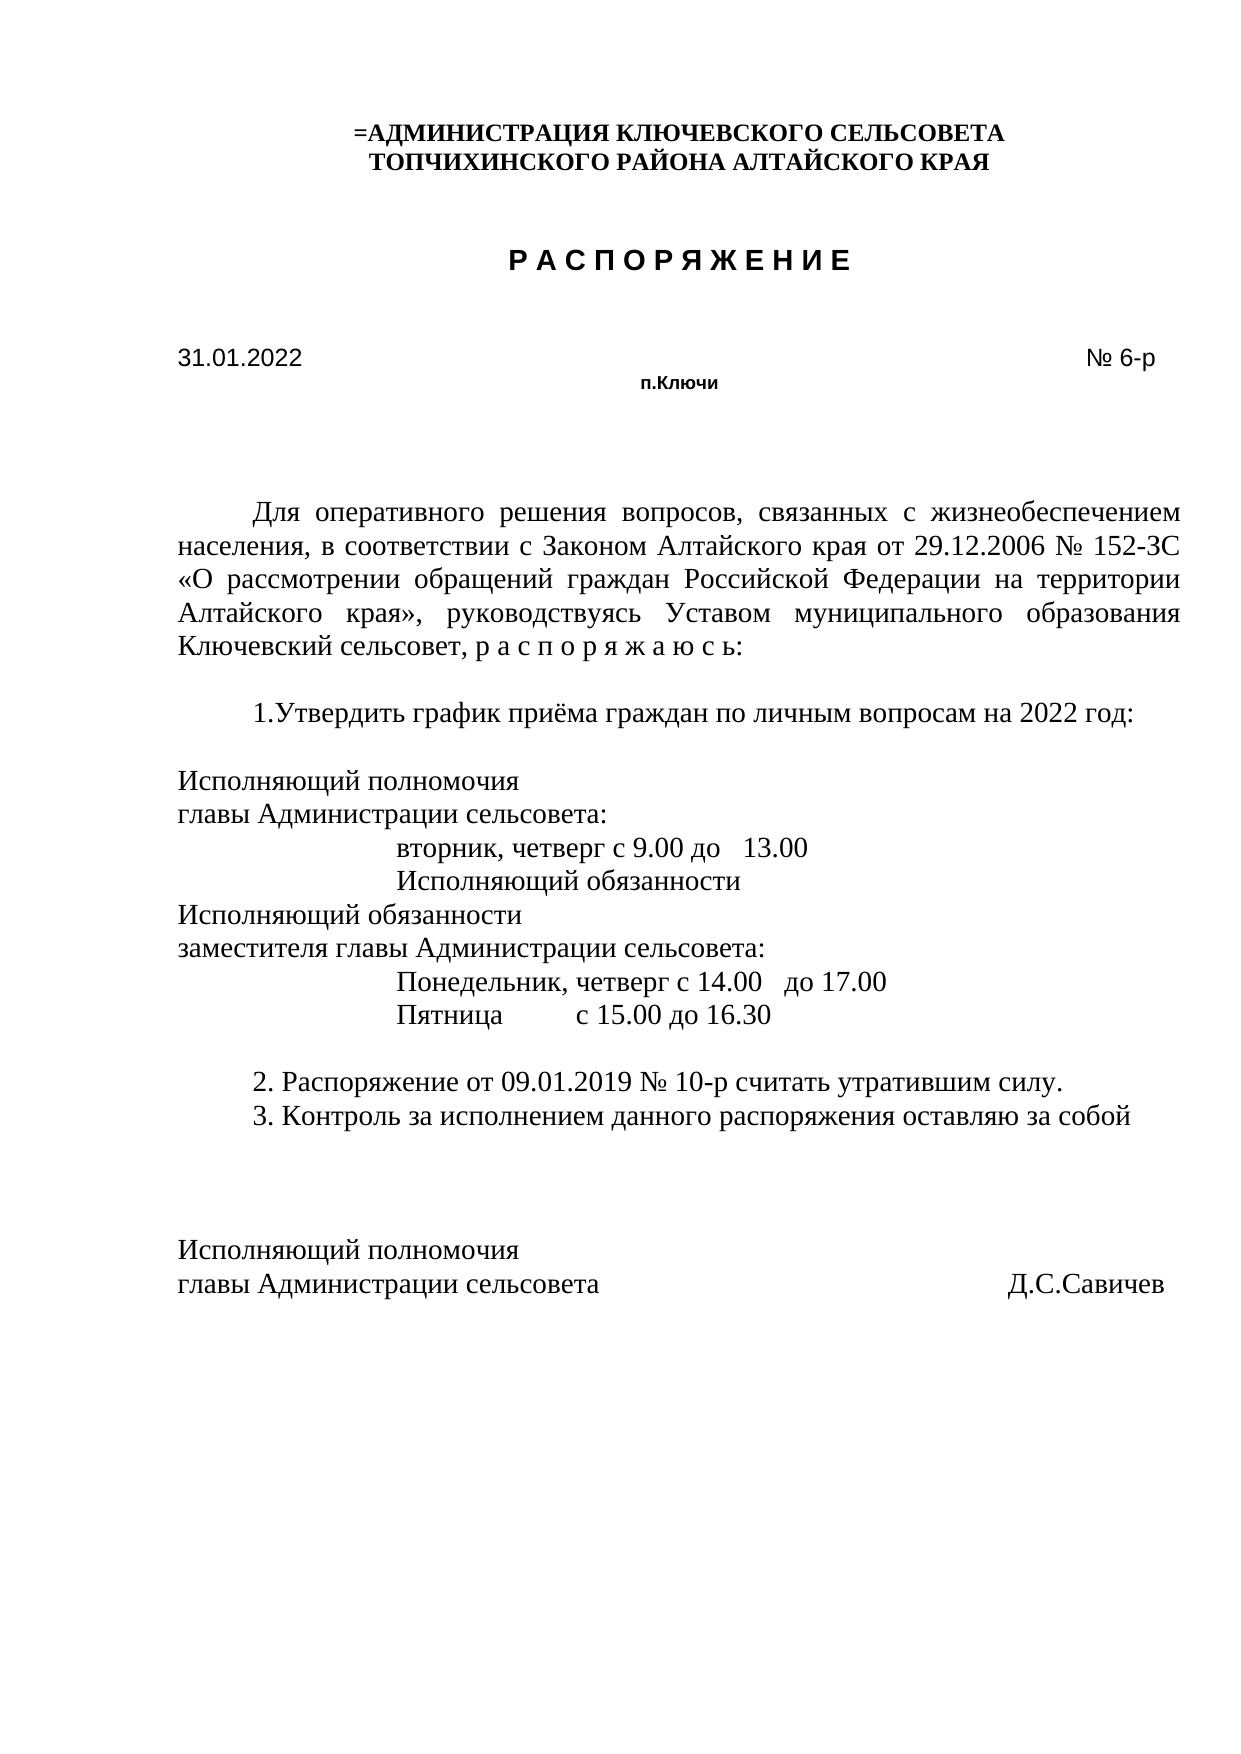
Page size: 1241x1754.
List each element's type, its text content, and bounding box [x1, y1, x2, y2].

text заместителя главы Администрации сельсовета: [177, 930, 1181, 964]
text Исполняющий обязанности [177, 863, 1181, 897]
text главы Администрации сельсовета: [177, 796, 1181, 830]
text Для оперативного решения вопросов, связанных с жизнеобеспечением населения, в соответствии с Законом Алтайского края от 29.12.2006 № 152-ЗС «О рассмотрении обращений граждан Российской Федерации на территории Алтайского края», руководствуясь Уставом муниципального образования Ключевский сельсовет, р а с п о р я ж а ю с ь: [177, 494, 1181, 662]
text 3. Контроль за исполнением данного распоряжения оставляю за собой [177, 1098, 1181, 1132]
text 1.Утвердить график приёма граждан по личным вопросам на 2022 год: [177, 696, 1181, 729]
text ТОПЧИХИНСКОГО РАЙОНА АЛТАЙСКОГО КРАЯ [177, 147, 1181, 176]
text 2. Распоряжение от 09.01.2019 № 10-р считать утратившим силу. [177, 1064, 1181, 1098]
text 31.01.2022 № 6-р [177, 343, 1181, 372]
text п.Ключи [177, 372, 1181, 394]
text Понедельник, четверг с 14.00 до 17.00 [177, 964, 1181, 997]
text вторник, четверг с 9.00 до 13.00 [177, 830, 1181, 863]
text Р А С П О Р Я Ж Е Н И Е [177, 243, 1181, 276]
text Пятница с 15.00 до 16.30 [177, 997, 1181, 1031]
text Исполняющий полномочия [177, 1232, 1181, 1266]
text Исполняющий обязанности [177, 897, 1181, 930]
text =АДМИНИСТРАЦИЯ КЛЮЧЕВСКОГО СЕЛЬСОВЕТА [177, 118, 1181, 147]
text главы Администрации сельсовета Д.С.Савичев [177, 1266, 1181, 1299]
text Исполняющий полномочия [177, 763, 1181, 796]
